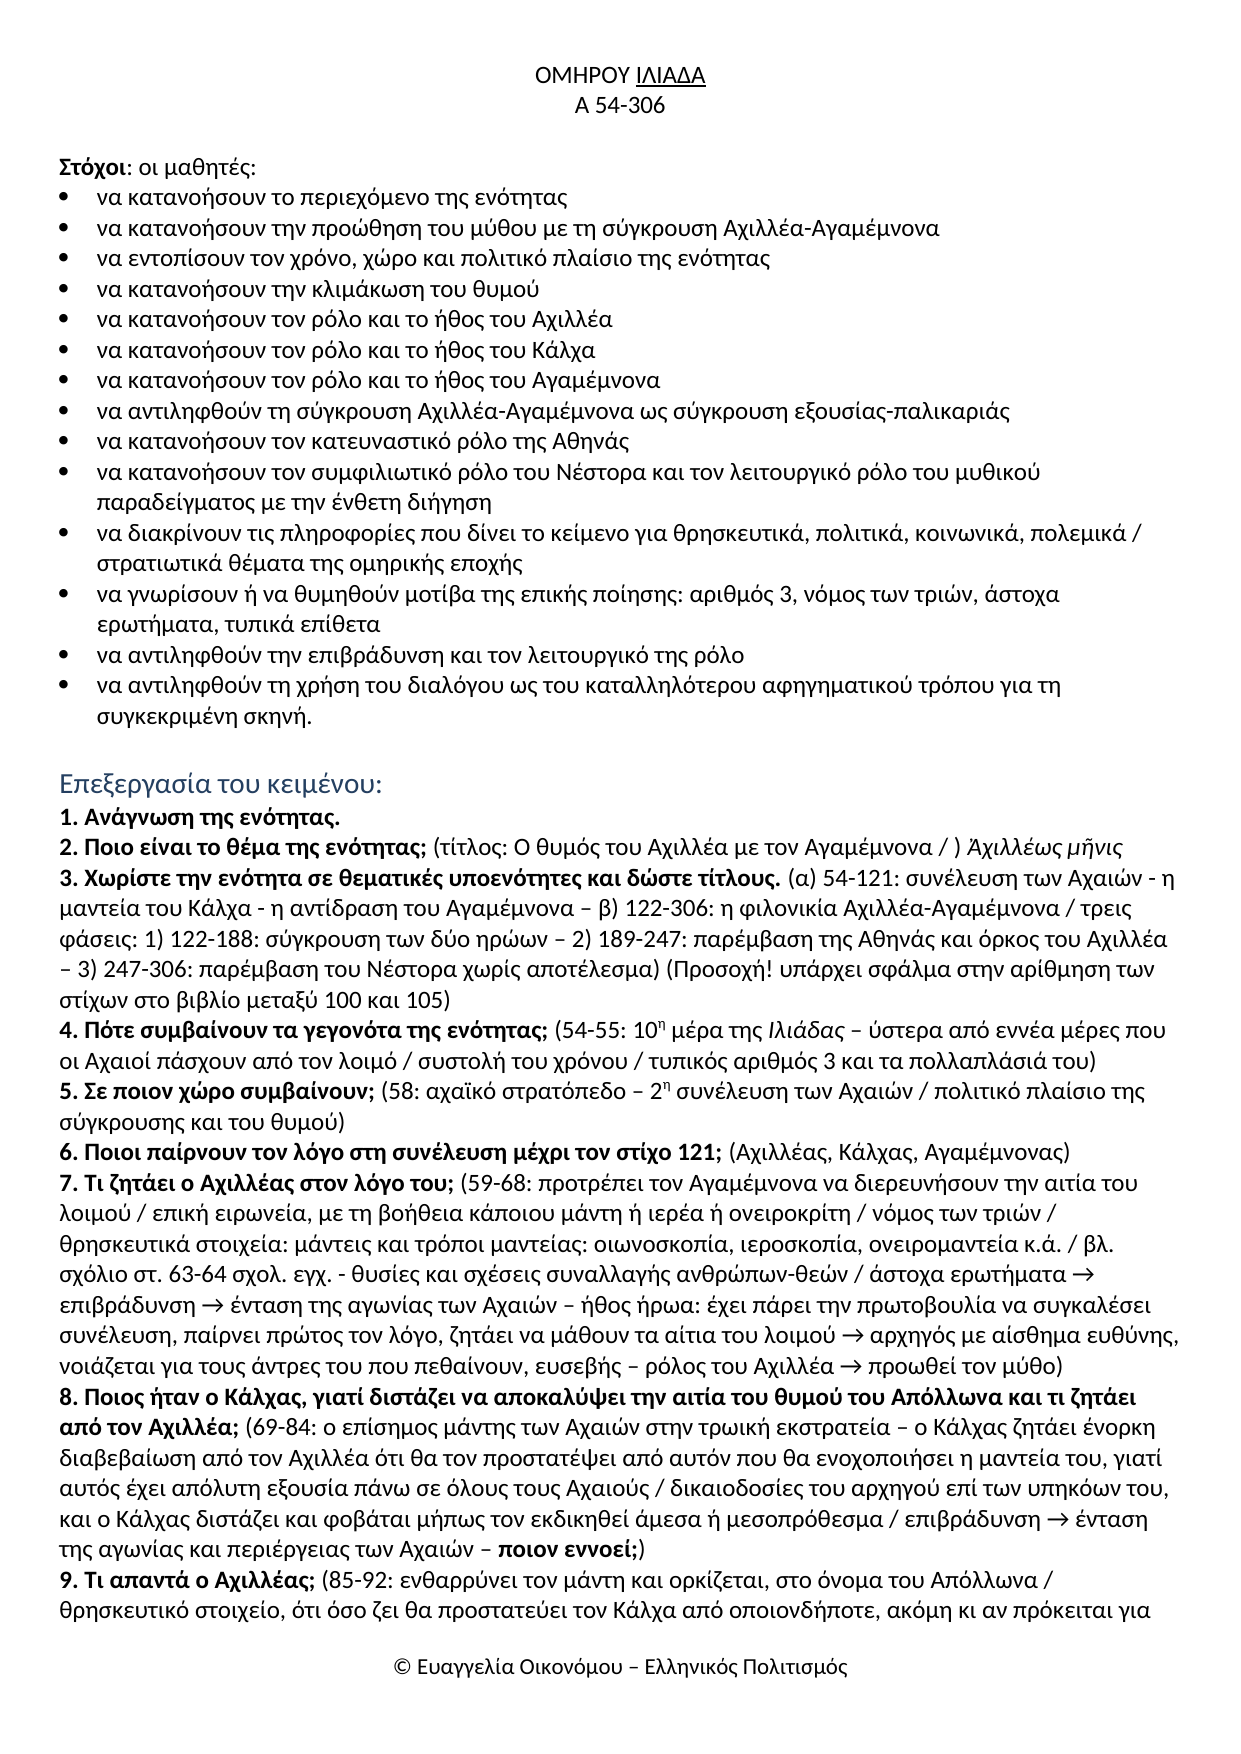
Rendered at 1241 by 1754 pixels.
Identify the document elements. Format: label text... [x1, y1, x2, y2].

list να κατανοήσουν τον ρόλο και το ήθος του Αχιλλέα [59, 303, 1181, 334]
list να κατανοήσουν την κλιμάκωση του θυμού [59, 273, 1181, 303]
list να αντιληφθούν τη σύγκρουση Αχιλλέα-Αγαμέμνονα ως σύγκρουση εξουσίας-παλικαριάς [59, 395, 1181, 425]
list να κατανοήσουν την προώθηση του μύθου με τη σύγκρουση Αχιλλέα-Αγαμέμνονα [59, 212, 1181, 242]
text 5. Σε ποιον χώρο συμβαίνουν; (58: αχαϊκό στρατόπεδο – 2η συνέλευση των Αχαιών / πολιτικό πλαίσιο της σύγκρουσης και του θυμού) [59, 1076, 1181, 1137]
text 3. Χωρίστε την ενότητα σε θεματικές υποενότητες και δώστε τίτλους. (α) 54-121: συνέλευση των Αχαιών - η μαντεία του Κάλχα - η αντίδραση του Αγαμέμνονα – β) 122-306: η φιλονικία Αχιλλέα-Αγαμέμνονα / τρεις φάσεις: 1) 122-188: σύγκρουση των δύο ηρώων – 2) 189-247: παρέμβαση της Αθηνάς και όρκος του Αχιλλέα – 3) 247-306: παρέμβαση του Νέστορα χωρίς αποτέλεσμα) (Προσοχή! υπάρχει σφάλμα στην αρίθμηση των στίχων στο βιβλίο μεταξύ 100 και 105) [59, 862, 1181, 1014]
text 8. Ποιος ήταν ο Κάλχας, γιατί διστάζει να αποκαλύψει την αιτία του θυμού του Απόλλωνα και τι ζητάει από τον Αχιλλέα; (69-84: ο επίσημος μάντης των Αχαιών στην τρωική εκστρατεία – ο Κάλχας ζητάει ένορκη διαβεβαίωση από τον Αχιλλέα ότι θα τον προστατέψει από αυτόν που θα ενοχοποιήσει η μαντεία του, γιατί αυτός έχει απόλυτη εξουσία πάνω σε όλους τους Αχαιούς / δικαιοδοσίες του αρχηγού επί των υπηκόων του, και ο Κάλχας διστάζει και φοβάται μήπως τον εκδικηθεί άμεσα ή μεσοπρόθεσμα / επιβράδυνση → ένταση της αγωνίας και περιέργειας των Αχαιών – ποιον εννοεί;) [59, 1381, 1181, 1564]
text Α 54-306 [59, 89, 1181, 120]
list να κατανοήσουν τον ρόλο και το ήθος του Κάλχα [59, 334, 1181, 364]
list να αντιληφθούν την επιβράδυνση και τον λειτουργικό της ρόλο [59, 639, 1181, 669]
list να κατανοήσουν τον ρόλο και το ήθος του Αγαμέμνονα [59, 364, 1181, 395]
list να κατανοήσουν τον συμφιλιωτικό ρόλο του Νέστορα και τον λειτουργικό ρόλο του μυθικού παραδείγματος με την ένθετη διήγηση [59, 456, 1181, 517]
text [59, 1564, 1181, 1625]
text 6. Ποιοι παίρνουν τον λόγο στη συνέλευση μέχρι τον στίχο 121; (Αχιλλέας, Κάλχας, Αγαμέμνονας) [59, 1137, 1181, 1167]
subtitle Επεξεργασία του κειμένου: [59, 765, 1181, 801]
list να κατανοήσουν τον κατευναστικό ρόλο της Αθηνάς [59, 425, 1181, 456]
text ΟΜΗΡΟΥ ΙΛΙΑΔΑ [59, 59, 1181, 89]
text 2. Ποιο είναι το θέμα της ενότητας; (τίτλος: Ο θυμός του Αχιλλέα με τον Αγαμέμνονα / ) Ἀχιλλέως μῆνις [59, 831, 1181, 862]
list να διακρίνουν τις πληροφορίες που δίνει το κείμενο για θρησκευτικά, πολιτικά, κοινωνικά, πολεμικά / στρατιωτικά θέματα της ομηρικής εποχής [59, 517, 1181, 578]
text 4. Πότε συμβαίνουν τα γεγονότα της ενότητας; (54-55: 10η μέρα της Ιλιάδας – ύστερα από εννέα μέρες που οι Αχαιοί πάσχουν από τον λοιμό / συστολή του χρόνου / τυπικός αριθμός 3 και τα πολλαπλάσιά του) [59, 1014, 1181, 1076]
list να κατανοήσουν το περιεχόμενο της ενότητας [59, 181, 1181, 212]
list να εντοπίσουν τον χρόνο, χώρο και πολιτικό πλαίσιο της ενότητας [59, 242, 1181, 273]
text Στόχοι: οι μαθητές: [59, 151, 1181, 181]
list να αντιληφθούν τη χρήση του διαλόγου ως του καταλληλότερου αφηγηματικού τρόπου για τη συγκεκριμένη σκηνή. [59, 669, 1181, 731]
text 7. Τι ζητάει ο Αχιλλέας στον λόγο του; (59-68: προτρέπει τον Αγαμέμνονα να διερευνήσουν την αιτία του λοιμού / επική ειρωνεία, με τη βοήθεια κάποιου μάντη ή ιερέα ή ονειροκρίτη / νόμος των τριών / θρησκευτικά στοιχεία: μάντεις και τρόποι μαντείας: οιωνοσκοπία, ιεροσκοπία, ονειρομαντεία κ.ά. / βλ. σχόλιο στ. 63-64 σχολ. εγχ. - θυσίες και σχέσεις συναλλαγής ανθρώπων-θεών / άστοχα ερωτήματα → επιβράδυνση → ένταση της αγωνίας των Αχαιών – ήθος ήρωα: έχει πάρει την πρωτοβουλία να συγκαλέσει συνέλευση, παίρνει πρώτος τον λόγο, ζητάει να μάθουν τα αίτια του λοιμού → αρχηγός με αίσθημα ευθύνης, νοιάζεται για τους άντρες του που πεθαίνουν, ευσεβής – ρόλος του Αχιλλέα → προωθεί τον μύθο) [59, 1167, 1181, 1381]
text 1. Ανάγνωση της ενότητας. [59, 801, 1181, 831]
list να γνωρίσουν ή να θυμηθούν μοτίβα της επικής ποίησης: αριθμός 3, νόμος των τριών, άστοχα ερωτήματα, τυπικά επίθετα [59, 578, 1181, 639]
